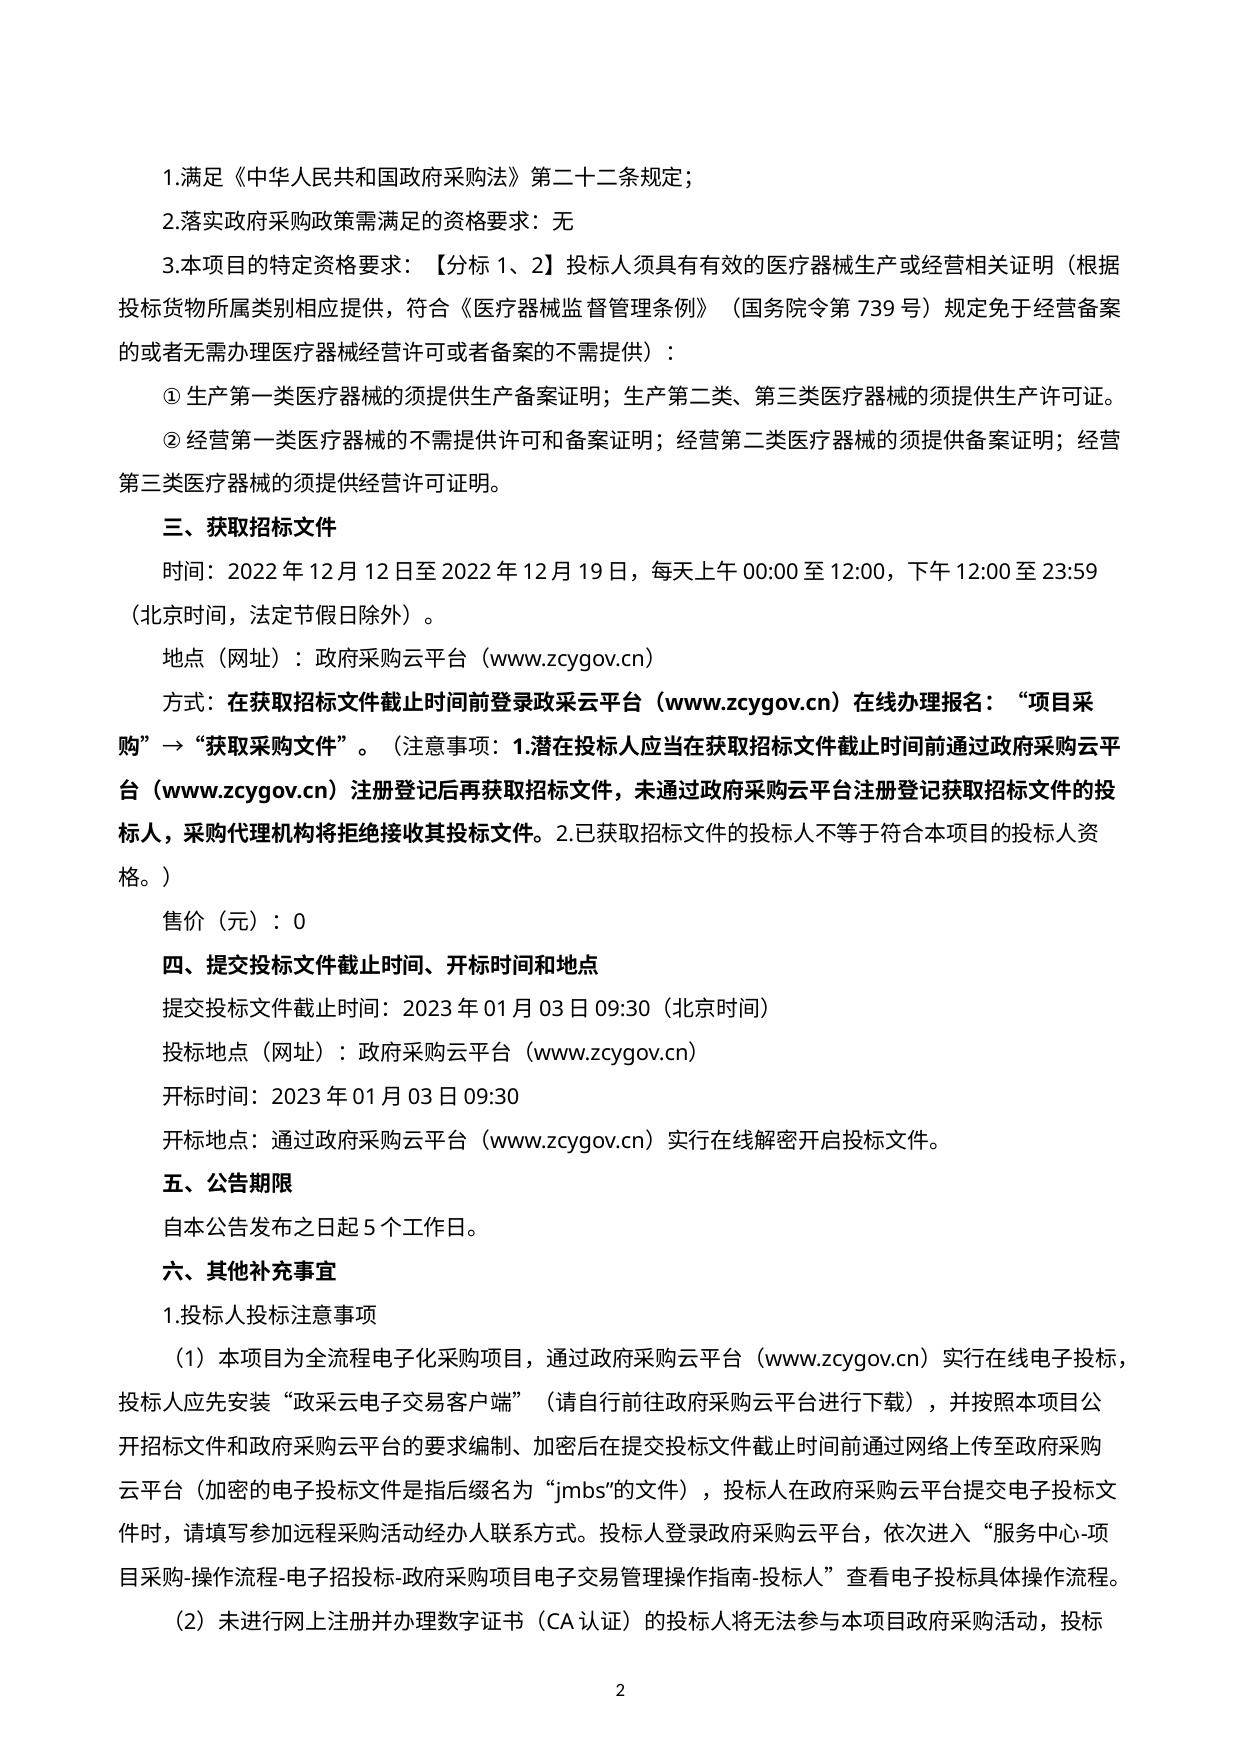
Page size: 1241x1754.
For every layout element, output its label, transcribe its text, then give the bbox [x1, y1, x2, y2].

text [118, 1594, 1122, 1638]
text 六、其他补充事宜 [118, 1244, 1122, 1288]
text 1.满足《中华人民共和国政府采购法》第二十二条规定； [118, 151, 1122, 194]
text 2.落实政府采购政策需满足的资格要求：无 [118, 194, 1122, 238]
text 开标地点：通过政府采购云平台（www.zcygov.cn）实行在线解密开启投标文件。 [118, 1113, 1122, 1157]
text 1.投标人投标注意事项 [118, 1288, 1122, 1332]
text 提交投标文件截止时间：2023年01月03日09:30（北京时间） [118, 982, 1122, 1026]
text 投标地点（网址）：政府采购云平台（www.zcygov.cn） [118, 1026, 1122, 1069]
text 自本公告发布之日起5个工作日。 [118, 1201, 1122, 1244]
text ①生产第一类医疗器械的须提供生产备案证明；生产第二类、第三类医疗器械的须提供生产许可证。 [118, 369, 1122, 413]
text ②经营第一类医疗器械的不需提供许可和备案证明；经营第二类医疗器械的须提供备案证明；经营第三类医疗器械的须提供经营许可证明。 [118, 413, 1122, 501]
text 售价（元）：0 [118, 894, 1122, 938]
text 五、公告期限 [118, 1157, 1122, 1201]
text 开标时间：2023年01月03日09:30 [118, 1069, 1122, 1113]
text 方式：在获取招标文件截止时间前登录政采云平台（www.zcygov.cn）在线办理报名：“项目采购”→“获取采购文件”。（注意事项：1.潜在投标人应当在获取招标文件截止时间前通过政府采购云平台（www.zcygov.cn）注册登记后再获取招标文件，未通过政府采购云平台注册登记获取招标文件的投标人，采购代理机构将拒绝接收其投标文件。2.已获取招标文件的投标人不等于符合本项目的投标人资格。） [118, 676, 1122, 894]
text （1）本项目为全流程电子化采购项目，通过政府采购云平台（www.zcygov.cn）实行在线电子投标，投标人应先安装“政采云电子交易客户端”（请自行前往政府采购云平台进行下载），并按照本项目公开招标文件和政府采购云平台的要求编制、加密后在提交投标文件截止时间前通过网络上传至政府采购云平台（加密的电子投标文件是指后缀名为“jmbs”的文件），投标人在政府采购云平台提交电子投标文件时，请填写参加远程采购活动经办人联系方式。投标人登录政府采购云平台，依次进入“服务中心-项目采购-操作流程-电子招投标-政府采购项目电子交易管理操作指南-投标人”查看电子投标具体操作流程。 [118, 1332, 1122, 1594]
text 时间：2022年12月12日至2022年12月19日，每天上午00:00至12:00，下午12:00至23:59（北京时间，法定节假日除外）。 [118, 544, 1122, 632]
text 地点（网址）：政府采购云平台（www.zcygov.cn） [118, 632, 1122, 676]
text 三、获取招标文件 [118, 501, 1122, 544]
text 3.本项目的特定资格要求：【分标1、2】投标人须具有有效的医疗器械生产或经营相关证明（根据投标货物所属类别相应提供，符合《医疗器械监督管理条例》（国务院令第739号）规定免于经营备案的或者无需办理医疗器械经营许可或者备案的不需提供）： [118, 238, 1122, 369]
text 四、提交投标文件截止时间、开标时间和地点 [118, 938, 1122, 982]
